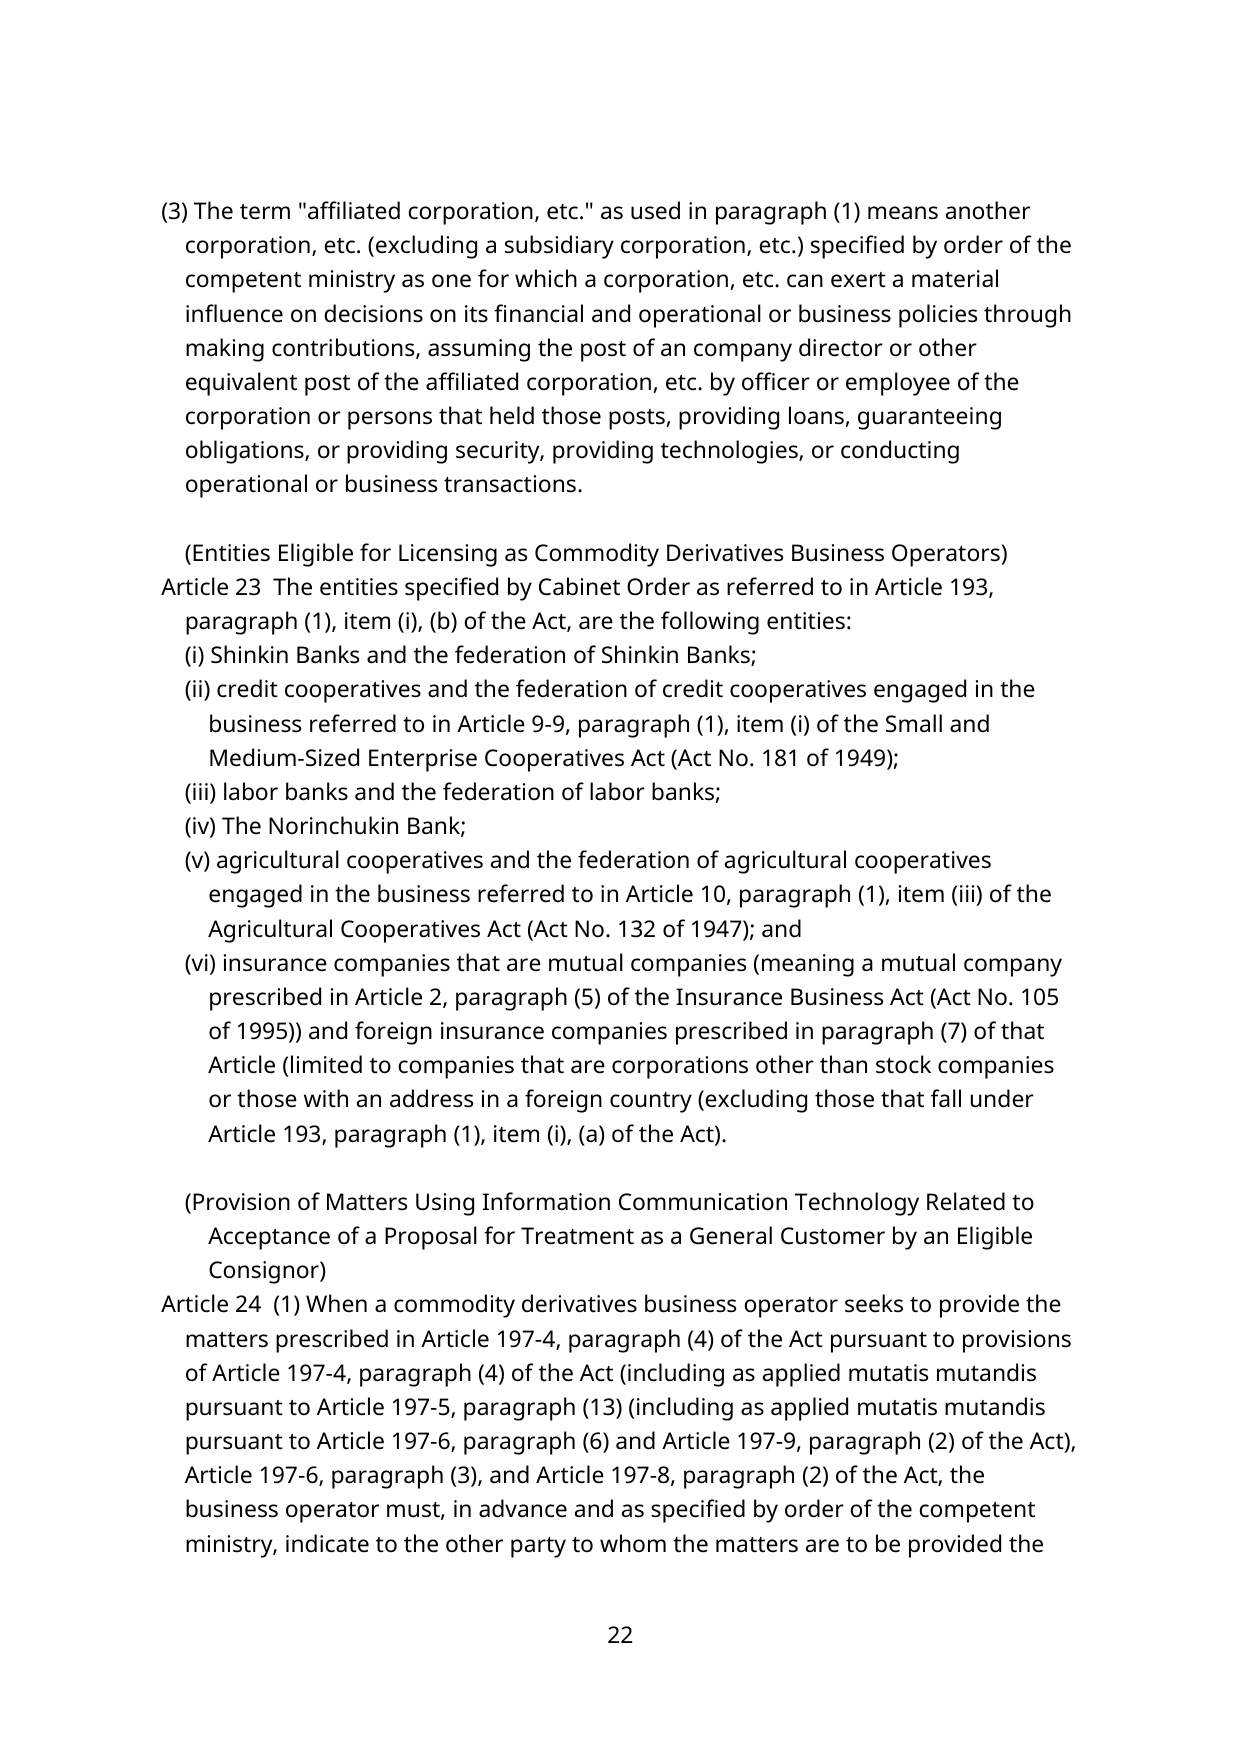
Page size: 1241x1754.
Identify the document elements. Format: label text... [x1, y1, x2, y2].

text (i) Shinkin Banks and the federation of Shinkin Banks; [184, 638, 1079, 672]
text (3) The term "affiliated corporation, etc." as used in paragraph (1) means another corporation, etc. (excluding a subsidiary corporation, etc.) specified by order of the competent ministry as one for which a corporation, etc. can exert a material influence on decisions on its financial and operational or business policies through making contributions, assuming the post of an company director or other equivalent post of the affiliated corporation, etc. by officer or employee of the corporation or persons that held those posts, providing loans, guaranteeing obligations, or providing security, providing technologies, or conducting operational or business transactions. [161, 194, 1079, 501]
text (Entities Eligible for Licensing as Commodity Derivatives Business Operators) [184, 535, 1079, 569]
text (iii) labor banks and the federation of labor banks; [184, 774, 1079, 809]
text (v) agricultural cooperatives and the federation of agricultural cooperatives engaged in the business referred to in Article 10, paragraph (1), item (iii) of the Agricultural Cooperatives Act (Act No. 132 of 1947); and [184, 843, 1079, 945]
text (ii) credit cooperatives and the federation of credit cooperatives engaged in the business referred to in Article 9-9, paragraph (1), item (i) of the Small and Medium-Sized Enterprise Cooperatives Act (Act No. 181 of 1949); [184, 672, 1079, 774]
text (vi) insurance companies that are mutual companies (meaning a mutual company prescribed in Article 2, paragraph (5) of the Insurance Business Act (Act No. 105 of 1995)) and foreign insurance companies prescribed in paragraph (7) of that Article (limited to companies that are corporations other than stock companies or those with an address in a foreign country (excluding those that fall under Article 193, paragraph (1), item (i), (a) of the Act). [184, 945, 1079, 1150]
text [161, 1287, 1079, 1560]
text (Provision of Matters Using Information Communication Technology Related to Acceptance of a Proposal for Treatment as a General Customer by an Eligible Consignor) [184, 1184, 1079, 1287]
text (iv) The Norinchukin Bank; [184, 809, 1079, 843]
text Article 23 The entities specified by Cabinet Order as referred to in Article 193, paragraph (1), item (i), (b) of the Act, are the following entities: [161, 569, 1079, 638]
